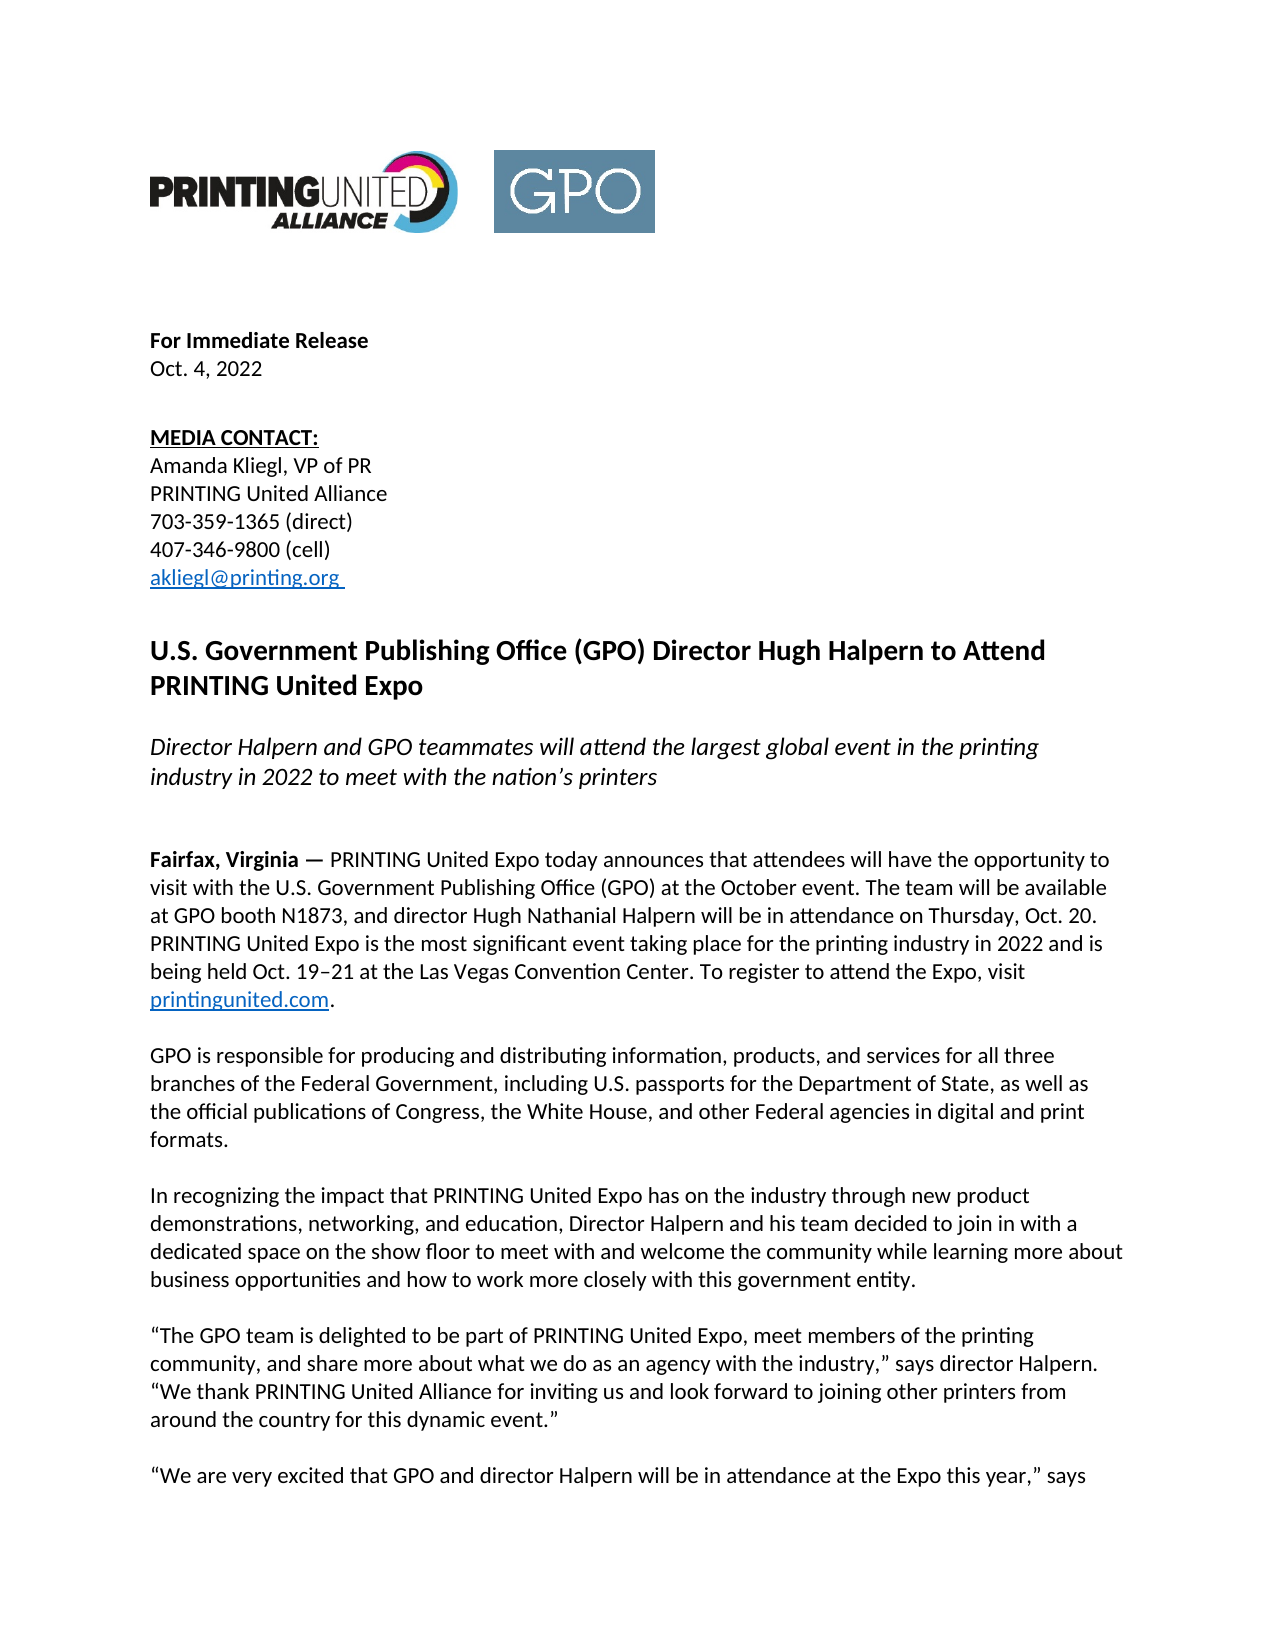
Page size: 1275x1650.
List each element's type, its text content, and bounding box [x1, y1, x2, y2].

text 703-359-1365 (direct) 407-346-9800 (cell) akliegl@printing.org U.S. Government Publishing Office (GPO) Director Hugh Halpern to Attend PRINTING United Expo [150, 507, 1125, 731]
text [150, 845, 1125, 1489]
text PRINTING United Alliance [150, 479, 1125, 507]
text MEDIA CONTACT: [150, 423, 1125, 451]
text Director Halpern and GPO teammates will attend the largest global event in the printing industry in 2022 to meet with the nation’s printers [150, 731, 1125, 792]
text For Immediate Release Oct. 4, 2022 [150, 326, 1125, 382]
picture [150, 151, 458, 233]
picture [494, 150, 655, 233]
text Amanda Kliegl, VP of PR [150, 451, 1125, 479]
